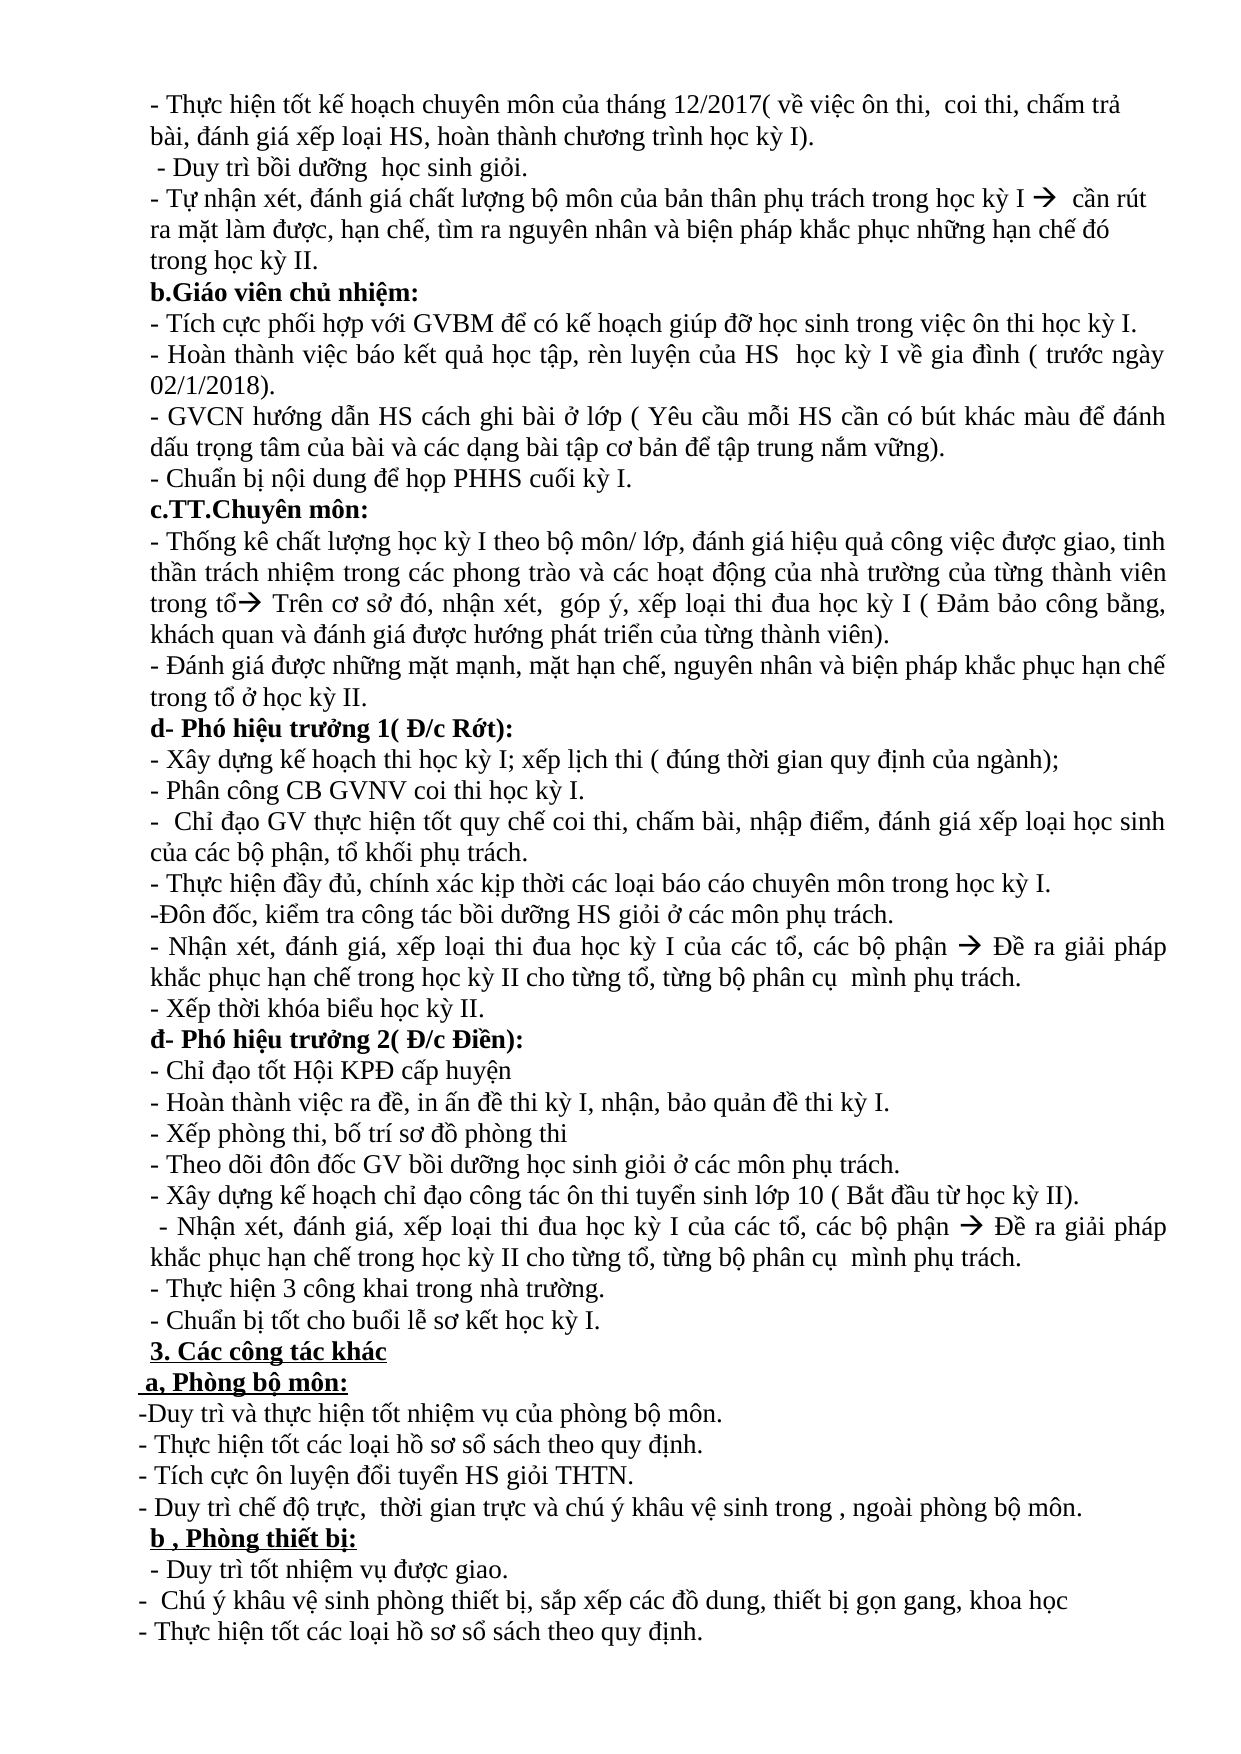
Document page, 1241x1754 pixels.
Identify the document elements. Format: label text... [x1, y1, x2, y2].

text - Tích cực phối hợp với GVBM để có kế hoạch giúp đỡ học sinh trong việc ôn thi học kỳ I. [150, 307, 1167, 338]
text - Xây dựng kế hoạch chỉ đạo công tác ôn thi tuyển sinh lớp 10 ( Bắt đầu từ học kỳ II). [150, 1179, 1167, 1210]
text a, Phòng bộ môn: [138, 1366, 1143, 1397]
text - Theo dõi đôn đốc GV bồi dưỡng học sinh giỏi ở các môn phụ trách. [150, 1148, 1167, 1179]
text - Chú ý khâu vệ sinh phòng thiết bị, sắp xếp các đồ dung, thiết bị gọn gang, khoa học [138, 1584, 1143, 1615]
text - Tự nhận xét, đánh giá chất lượng bộ môn của bản thân phụ trách trong học kỳ I cần rút ra mặt làm được, hạn chế, tìm ra nguyên nhân và biện pháp khắc phục những hạn chế đó trong học kỳ II. [150, 182, 1167, 276]
text - Chỉ đạo tốt Hội KPĐ cấp huyện [150, 1054, 1167, 1086]
text - Duy trì bồi dưỡng học sinh giỏi. [150, 151, 1167, 182]
text đ- Phó hiệu trưởng 2( Đ/c Điền): [150, 1023, 1167, 1054]
text - GVCN hướng dẫn HS cách ghi bài ở lớp ( Yêu cầu mỗi HS cần có bút khác màu để đánh dấu trọng tâm của bài và các dạng bài tập cơ bản để tập trung nắm vững). [150, 400, 1167, 462]
text - Hoàn thành việc ra đề, in ấn đề thi kỳ I, nhận, bảo quản đề thi kỳ I. [150, 1086, 1167, 1117]
text - Nhận xét, đánh giá, xếp loại thi đua học kỳ I của các tổ, các bộ phận Đề ra giải pháp khắc phục hạn chế trong học kỳ II cho từng tổ, từng bộ phân cụ mình phụ trách. [150, 930, 1167, 992]
text - Thực hiện đầy đủ, chính xác kịp thời các loại báo cáo chuyên môn trong học kỳ I. [150, 867, 1167, 899]
text - Thực hiện 3 công khai trong nhà trường. [150, 1273, 1167, 1304]
text 3. Các công tác khác [150, 1335, 1167, 1366]
text - Chuẩn bị nội dung để họp PHHS cuối kỳ I. [150, 462, 1167, 494]
text - Thực hiện tốt các loại hồ sơ sổ sách theo quy định. [138, 1428, 1143, 1459]
text b , Phòng thiết bị: [150, 1522, 1143, 1553]
text - Nhận xét, đánh giá, xếp loại thi đua học kỳ I của các tổ, các bộ phận Đề ra giải pháp khắc phục hạn chế trong học kỳ II cho từng tổ, từng bộ phân cụ mình phụ trách. [150, 1210, 1167, 1273]
text - Hoàn thành việc báo kết quả học tập, rèn luyện của HS học kỳ I về gia đình ( trước ngày 02/1/2018). [150, 338, 1167, 400]
text - Đánh giá được những mặt mạnh, mặt hạn chế, nguyên nhân và biện pháp khắc phục hạn chế trong tổ ở học kỳ II. [150, 649, 1167, 712]
text - Duy trì chế độ trực, thời gian trực và chú ý khâu vệ sinh trong , ngoài phòng bộ môn. [138, 1491, 1143, 1522]
text - Phân công CB GVNV coi thi học kỳ I. [150, 774, 1167, 805]
text - Xây dựng kế hoạch thi học kỳ I; xếp lịch thi ( đúng thời gian quy định của ngành); [150, 743, 1167, 774]
text b.Giáo viên chủ nhiệm: [150, 276, 1167, 307]
text - Xếp phòng thi, bố trí sơ đồ phòng thi [150, 1117, 1167, 1148]
text - Duy trì tốt nhiệm vụ được giao. [150, 1553, 1143, 1584]
text - Thực hiện tốt kế hoạch chuyên môn của tháng 12/2017( về việc ôn thi, coi thi, chấm trả bài, đánh giá xếp loại HS, hoàn thành chương trình học kỳ I). [150, 89, 1167, 151]
text - Thực hiện tốt các loại hồ sơ sổ sách theo quy định. [138, 1615, 1143, 1646]
text - Thống kê chất lượng học kỳ I theo bộ môn/ lớp, đánh giá hiệu quả công việc được giao, tinh thần trách nhiệm trong các phong trào và các hoạt động của nhà trường của từng thành viên trong tổ Trên cơ sở đó, nhận xét, góp ý, xếp loại thi đua học kỳ I ( Đảm bảo công bằng, khách quan và đánh giá được hướng phát triển của từng thành viên). [150, 525, 1167, 649]
text - Tích cực ôn luyện đổi tuyển HS giỏi THTN. [138, 1459, 1143, 1491]
text - Xếp thời khóa biểu học kỳ II. [150, 992, 1167, 1023]
text d- Phó hiệu trưởng 1( Đ/c Rớt): [150, 712, 1167, 743]
text - Chỉ đạo GV thực hiện tốt quy chế coi thi, chấm bài, nhập điểm, đánh giá xếp loại học sinh của các bộ phận, tổ khối phụ trách. [150, 805, 1167, 867]
text - Chuẩn bị tốt cho buổi lễ sơ kết học kỳ I. [150, 1304, 1167, 1335]
text -Duy trì và thực hiện tốt nhiệm vụ của phòng bộ môn. [138, 1397, 1143, 1428]
text c.TT.Chuyên môn: [150, 494, 1167, 525]
text -Đôn đốc, kiểm tra công tác bồi dưỡng HS giỏi ở các môn phụ trách. [150, 899, 1167, 930]
